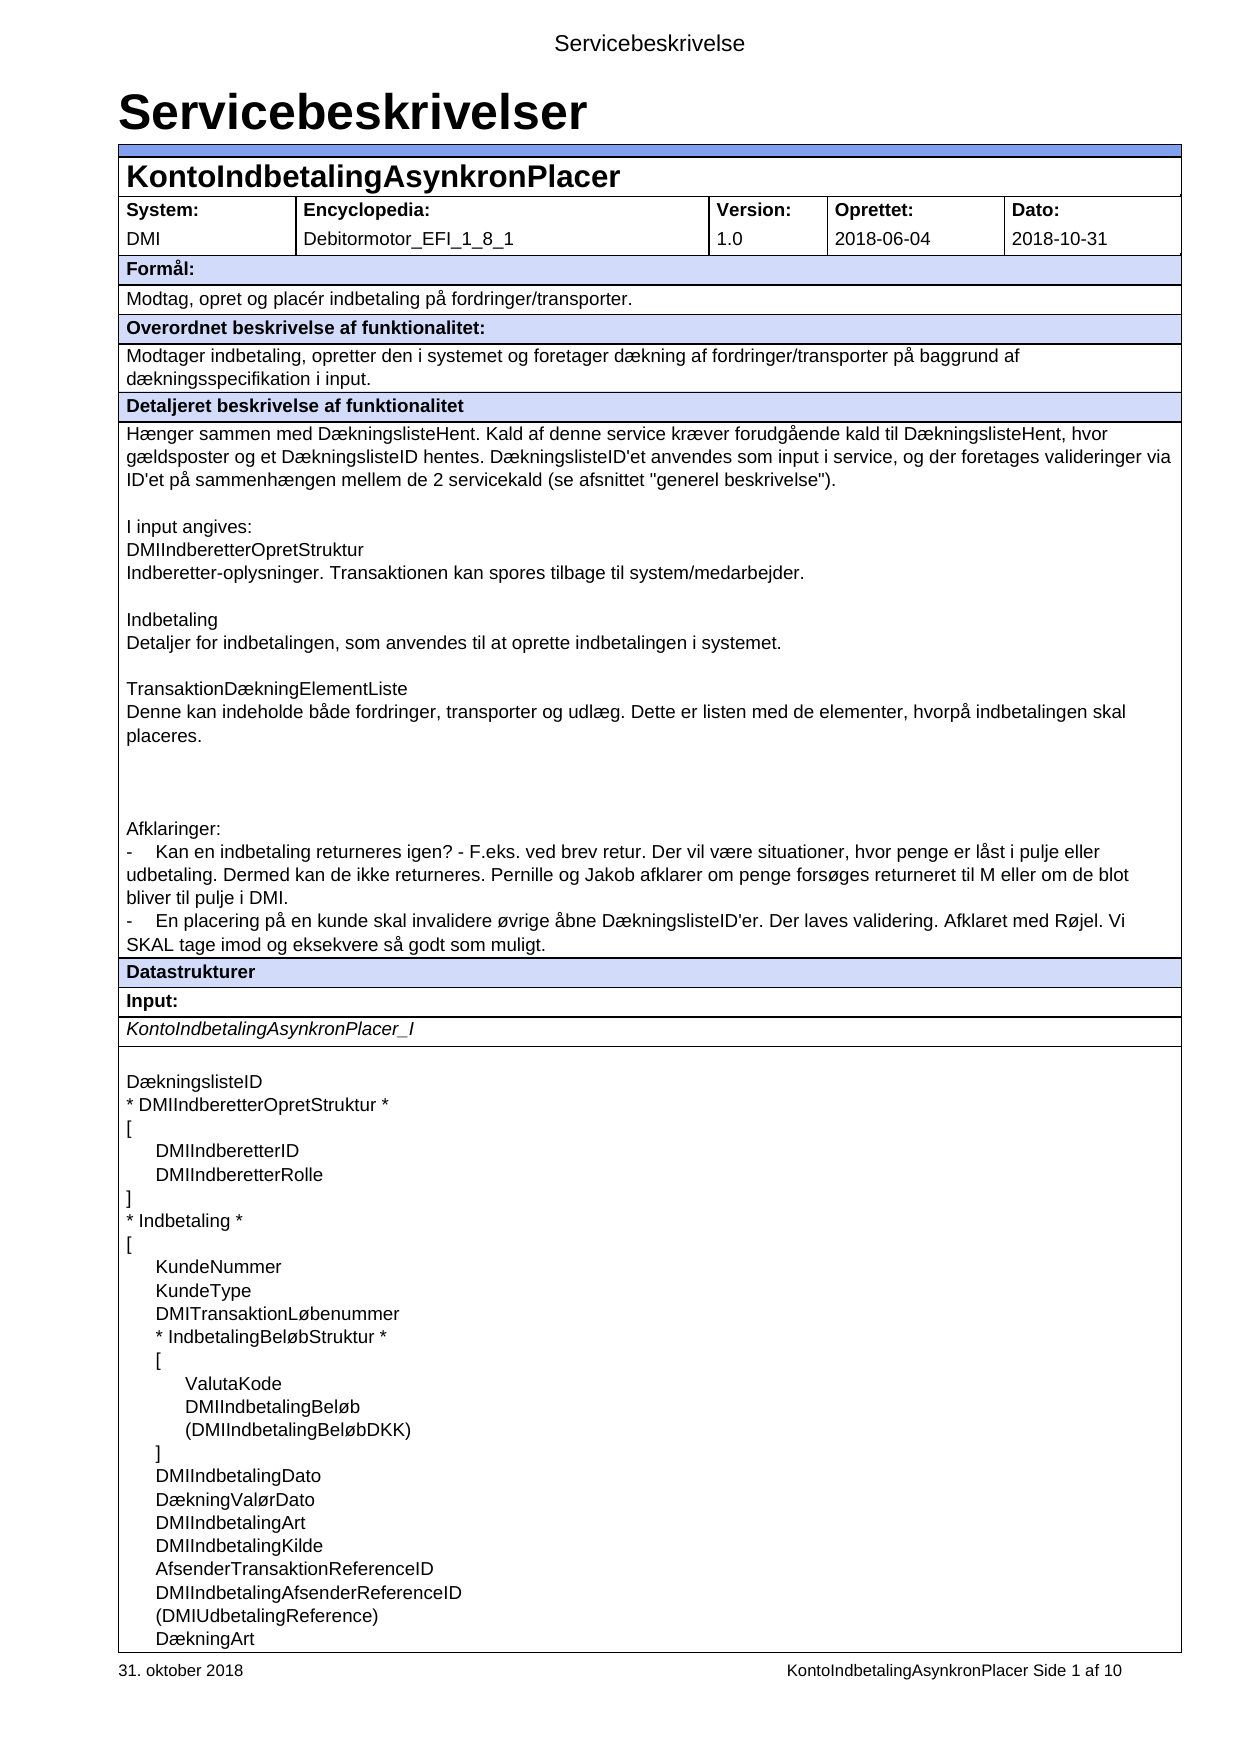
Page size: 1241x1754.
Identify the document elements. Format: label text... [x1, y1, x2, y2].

table_cell 1.0 [710, 225, 827, 254]
table_cell Modtager indbetaling, opretter den i systemet og foretager dækning af fordringer/transporter på baggrund af dækningsspecifikation i input. [119, 345, 1181, 391]
table_cell Oprettet: [828, 197, 1004, 225]
table_cell Input: [119, 988, 1181, 1016]
table_cell Overordnet beskrivelse af funktionalitet: [119, 315, 1181, 343]
table_cell Encyclopedia: [297, 197, 708, 225]
text Servicebeskrivelser [118, 82, 1181, 140]
table_cell Formål: [119, 256, 1181, 284]
table_cell Hænger sammen med DækningslisteHent. Kald af denne service kræver forudgående kald til DækningslisteHent, hvor gældsposter og et DækningslisteID hentes. DækningslisteID'et anvendes som input i service, og der foretages valideringer via ID'et på sammenhængen mellem de 2 servicekald (se afsnittet "generel beskrivelse"). I input angives: DMIIndberetterOpretStruktur Indberetter-oplysninger. Transaktionen kan spores tilbage til system/medarbejder. Indbetaling Detaljer for indbetalingen, som anvendes til at oprette indbetalingen i systemet. TransaktionDækningElementListe Denne kan indeholde både fordringer, transporter og udlæg. Dette er listen med de elementer, hvorpå indbetalingen skal placeres. Afklaringer: - Kan en indbetaling returneres igen? - F.eks. ved brev retur. Der vil være situationer, hvor penge er låst i pulje eller udbetaling. Dermed kan de ikke returneres. Pernille og Jakob afklarer om penge forsøges returneret til M eller om de blot bliver til pulje i DMI. - En placering på en kunde skal invalidere øvrige åbne DækningslisteID'er. Der laves validering. Afklaret med Røjel. Vi SKAL tage imod og eksekvere så godt som muligt. [119, 423, 1181, 957]
table_cell Debitormotor_EFI_1_8_1 [297, 225, 708, 254]
table_header [119, 145, 1181, 156]
table_cell 2018-06-04 [828, 225, 1004, 254]
table_cell Version: [710, 197, 827, 225]
table_cell 2018-10-31 [1005, 225, 1181, 254]
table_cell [119, 1047, 1181, 1652]
table_cell KontoIndbetalingAsynkronPlacer_I [119, 1018, 1181, 1046]
table_cell Datastrukturer [119, 959, 1181, 987]
table_cell Dato: [1005, 197, 1181, 225]
table_cell System: [119, 197, 295, 225]
table_cell Detaljeret beskrivelse af funktionalitet [119, 393, 1181, 421]
table_cell Modtag, opret og placér indbetaling på fordringer/transporter. [119, 286, 1181, 313]
table_cell DMI [119, 225, 295, 254]
table_cell KontoIndbetalingAsynkronPlacer [119, 158, 1181, 196]
